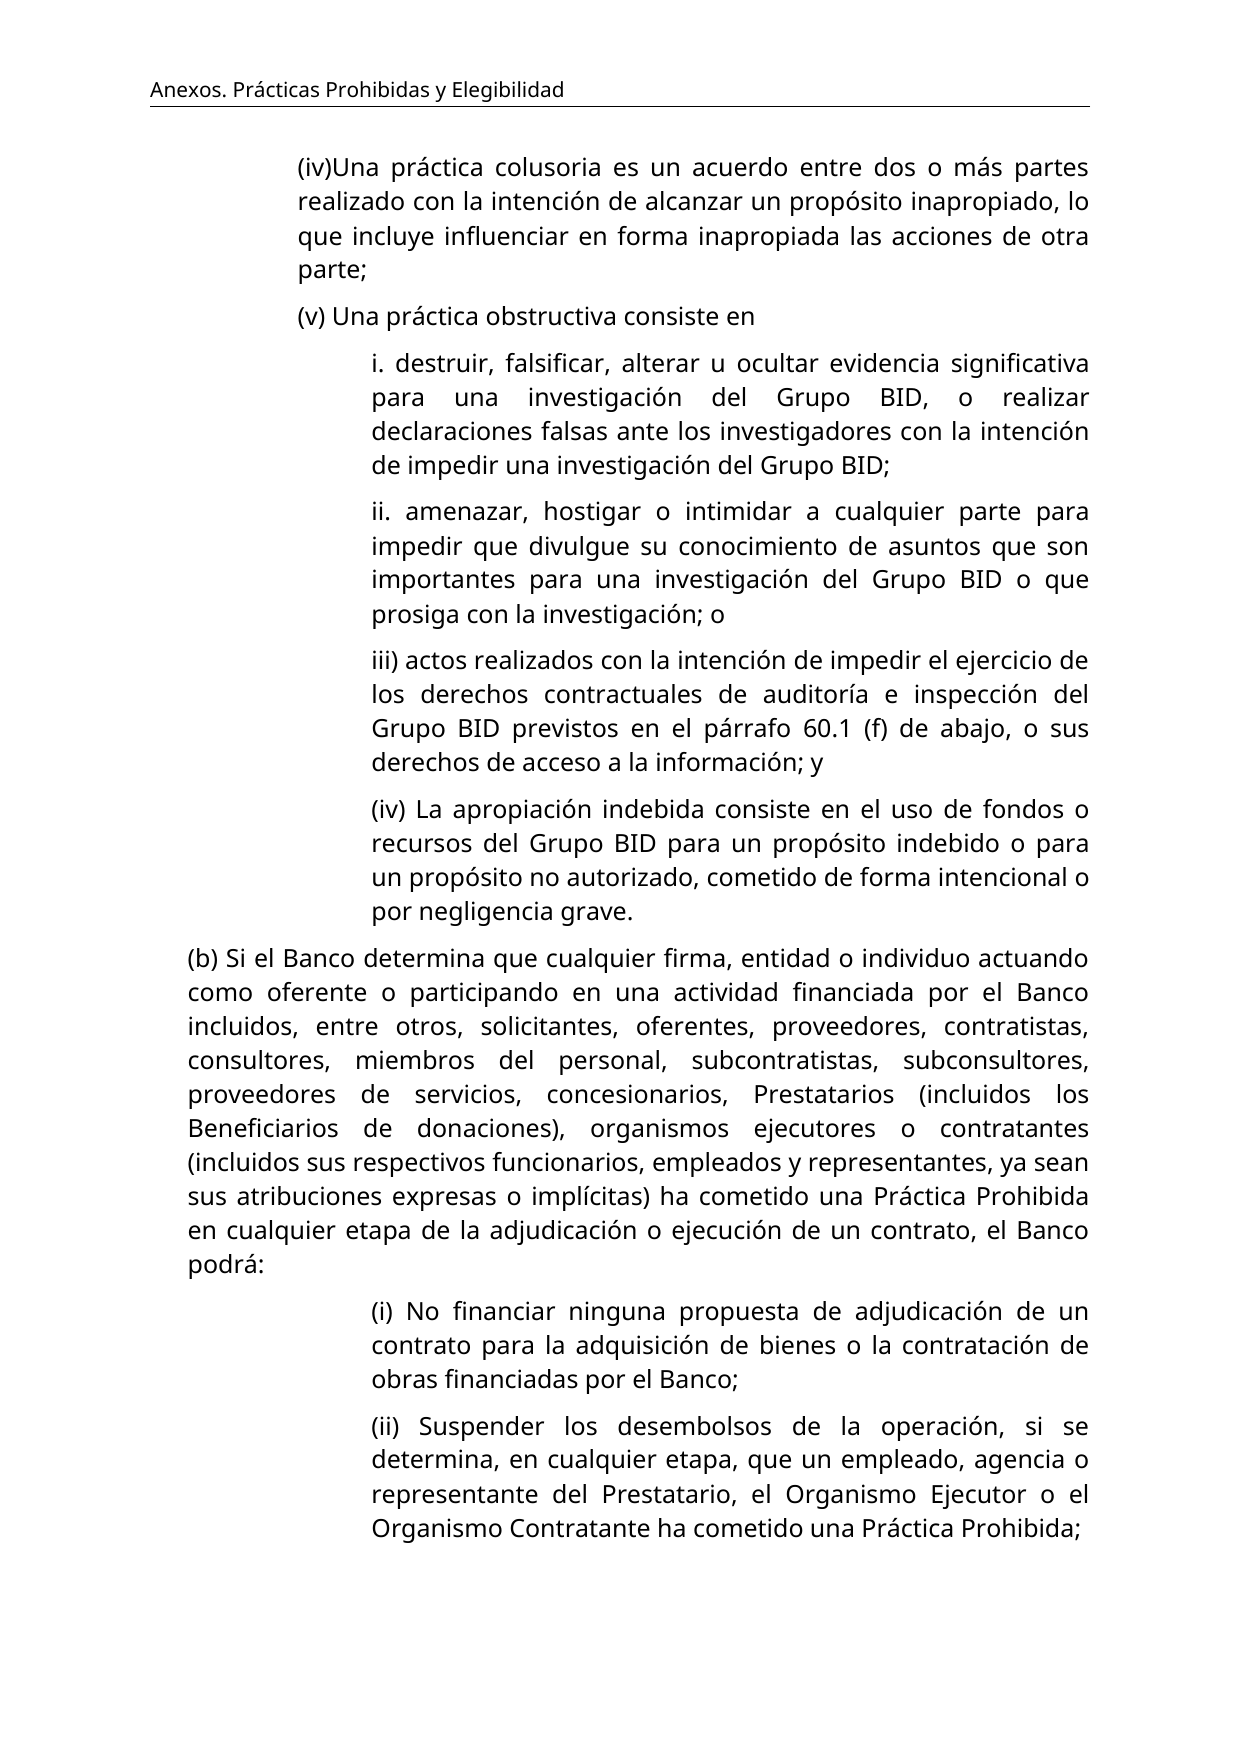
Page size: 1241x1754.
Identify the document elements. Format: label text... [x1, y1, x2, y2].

text ii. amenazar, hostigar o intimidar a cualquier parte para impedir que divulgue su conocimiento de asuntos que son importantes para una investigación del Grupo BID o que prosiga con la investigación; o [371, 494, 1090, 630]
text (v) Una práctica obstructiva consiste en [297, 299, 1090, 333]
text (b) Si el Banco determina que cualquier firma, entidad o individuo actuando como oferente o participando en una actividad financiada por el Banco incluidos, entre otros, solicitantes, oferentes, proveedores, contratistas, consultores, miembros del personal, subcontratistas, subconsultores, proveedores de servicios, concesionarios, Prestatarios (incluidos los Beneficiarios de donaciones), organismos ejecutores o contratantes (incluidos sus respectivos funcionarios, empleados y representantes, ya sean sus atribuciones expresas o implícitas) ha cometido una Práctica Prohibida en cualquier etapa de la adjudicación o ejecución de un contrato, el Banco podrá: [187, 940, 1090, 1281]
text i. destruir, falsificar, alterar u ocultar evidencia significativa para una investigación del Grupo BID, o realizar declaraciones falsas ante los investigadores con la intención de impedir una investigación del Grupo BID; [371, 345, 1090, 482]
text (i) No financiar ninguna propuesta de adjudicación de un contrato para la adquisición de bienes o la contratación de obras financiadas por el Banco; [371, 1293, 1090, 1396]
text (iv) La apropiación indebida consiste en el uso de fondos o recursos del Grupo BID para un propósito indebido o para un propósito no autorizado, cometido de forma intencional o por negligencia grave. [371, 792, 1090, 928]
text (ii) Suspender los desembolsos de la operación, si se determina, en cualquier etapa, que un empleado, agencia o representante del Prestatario, el Organismo Ejecutor o el Organismo Contratante ha cometido una Práctica Prohibida; [371, 1408, 1090, 1544]
text iii) actos realizados con la intención de impedir el ejercicio de los derechos contractuales de auditoría e inspección del Grupo BID previstos en el párrafo 60.1 (f) de abajo, o sus derechos de acceso a la información; y [371, 643, 1090, 779]
text (iv)Una práctica colusoria es un acuerdo entre dos o más partes realizado con la intención de alcanzar un propósito inapropiado, lo que incluye influenciar en forma inapropiada las acciones de otra parte; [297, 150, 1090, 286]
